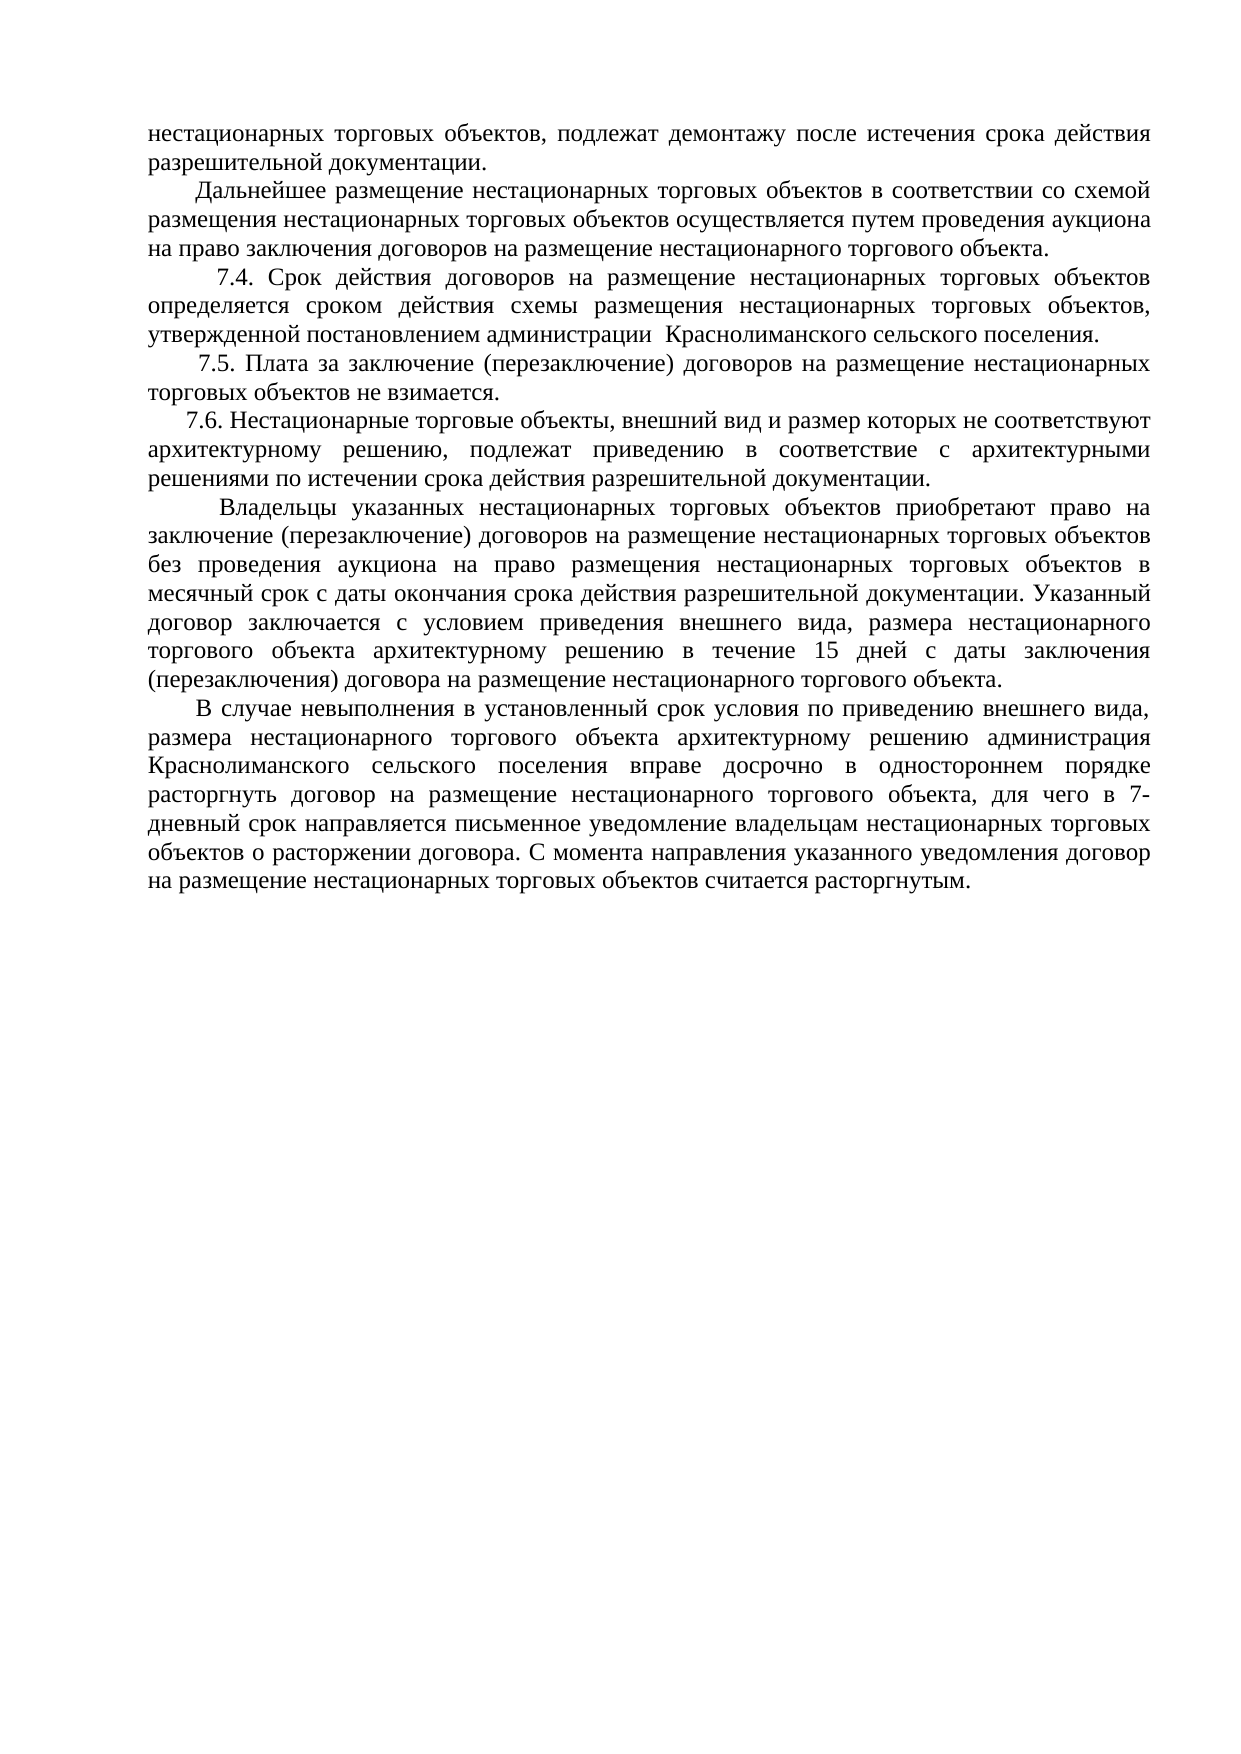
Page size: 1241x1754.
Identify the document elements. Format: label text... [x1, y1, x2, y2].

text В случае невыполнения в установленный срок условия по приведению внешнего вида, размера нестационарного торгового объекта архитектурному решению администрация Краснолиманского сельского поселения вправе досрочно в одностороннем порядке расторгнуть договор на размещение нестационарного торгового объекта, для чего в 7-дневный срок направляется письменное уведомление владельцам нестационарных торговых объектов о расторжении договора. С момента направления указанного уведомления договор на размещение нестационарных торговых объектов считается расторгнутым. [148, 693, 1152, 894]
text Владельцы указанных нестационарных торговых объектов приобретают право на заключение (перезаключение) договоров на размещение нестационарных торговых объектов без проведения аукциона на право размещения нестационарных торговых объектов в месячный срок с даты окончания срока действия разрешительной документации. Указанный договор заключается с условием приведения внешнего вида, размера нестационарного торгового объекта архитектурному решению в течение 15 дней с даты заключения (перезаключения) договора на размещение нестационарного торгового объекта. [148, 492, 1152, 693]
text Дальнейшее размещение нестационарных торговых объектов в соответствии со схемой размещения нестационарных торговых объектов осуществляется путем проведения аукциона на право заключения договоров на размещение нестационарного торгового объекта. [148, 176, 1152, 262]
text 7.5. Плата за заключение (перезаключение) договоров на размещение нестационарных торговых объектов не взимается. [148, 348, 1152, 406]
text 7.6. Нестационарные торговые объекты, внешний вид и размер которых не соответствуют архитектурному решению, подлежат приведению в соответствие с архитектурными решениями по истечении срока действия разрешительной документации. [148, 406, 1152, 492]
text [148, 118, 1152, 176]
text 7.4. Срок действия договоров на размещение нестационарных торговых объектов определяется сроком действия схемы размещения нестационарных торговых объектов, утвержденной постановлением администрации Краснолиманского сельского поселения. [148, 262, 1152, 348]
